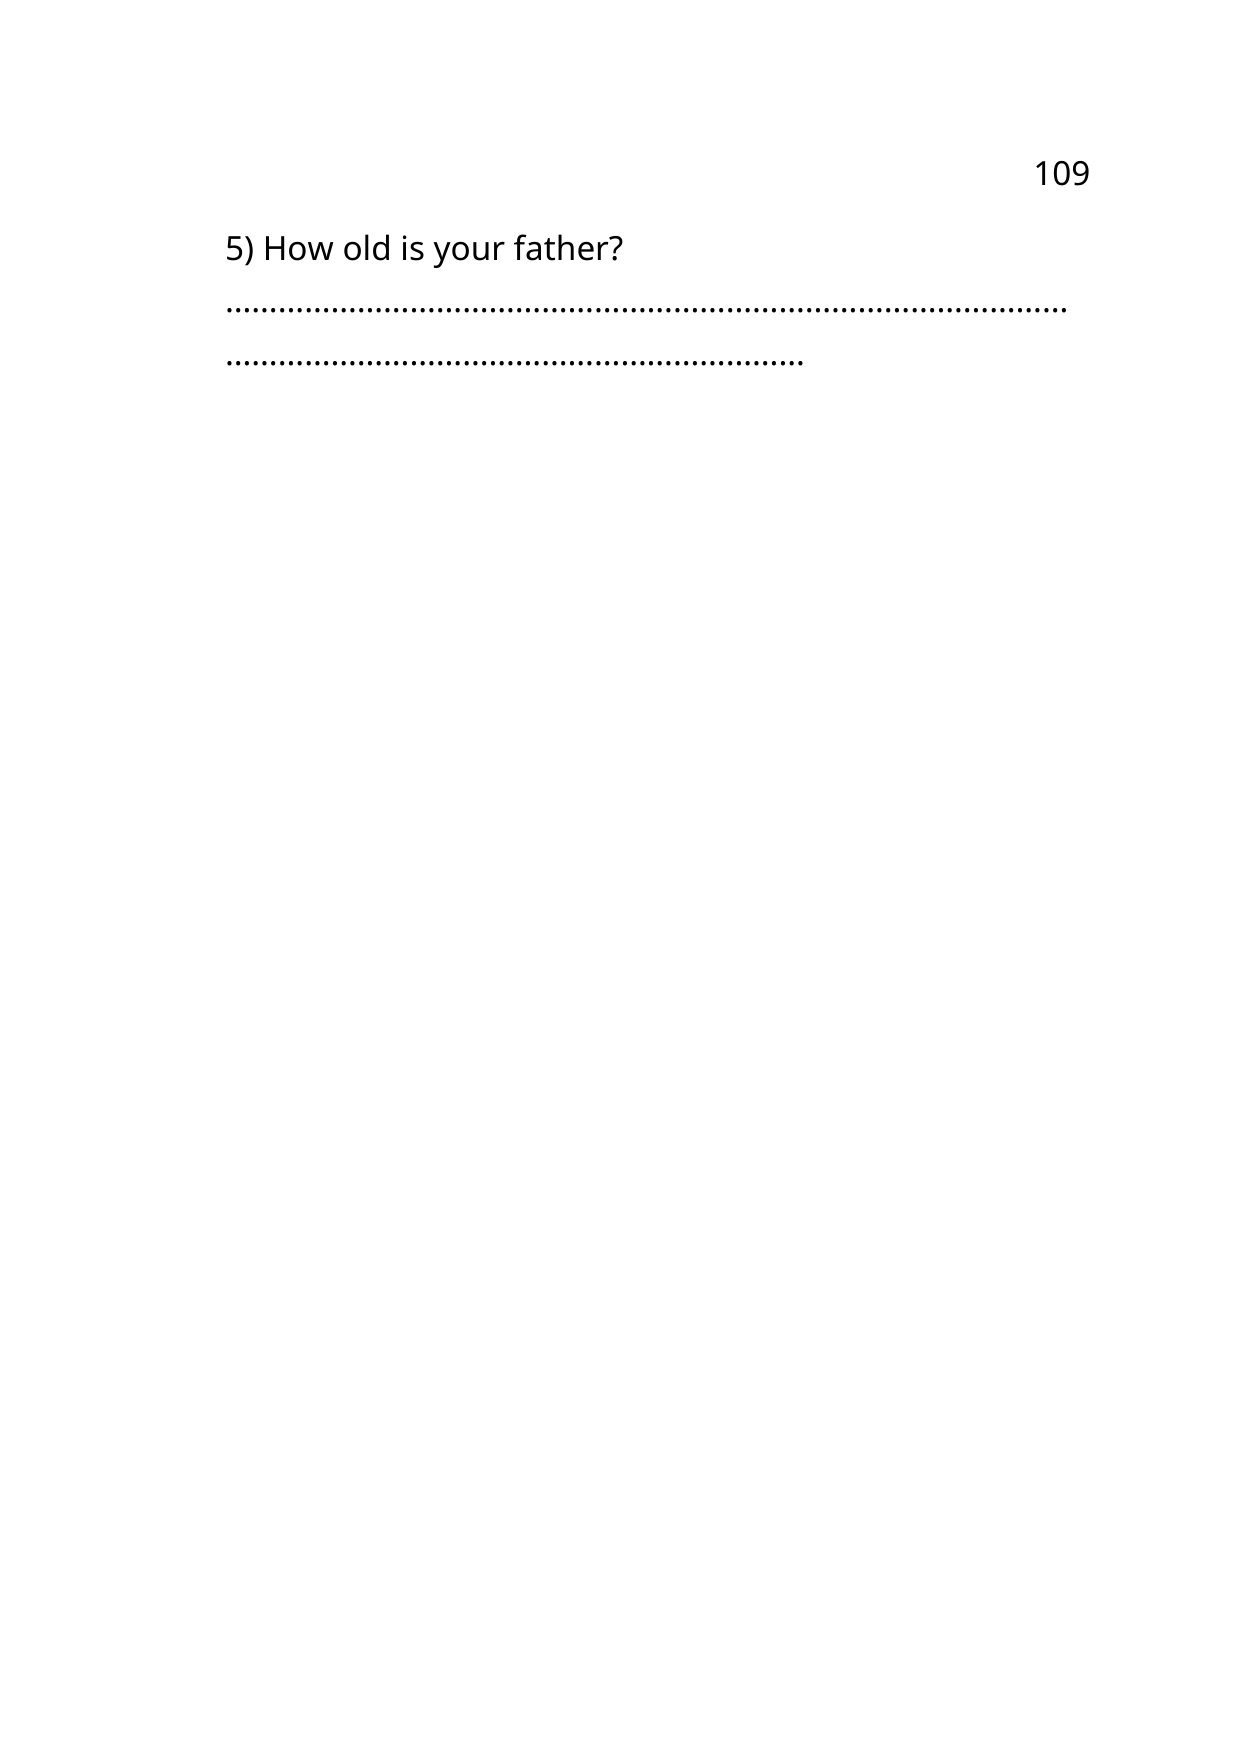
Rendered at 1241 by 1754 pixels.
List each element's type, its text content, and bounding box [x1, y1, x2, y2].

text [225, 277, 1090, 375]
text 5) How old is your father? [225, 225, 1090, 270]
